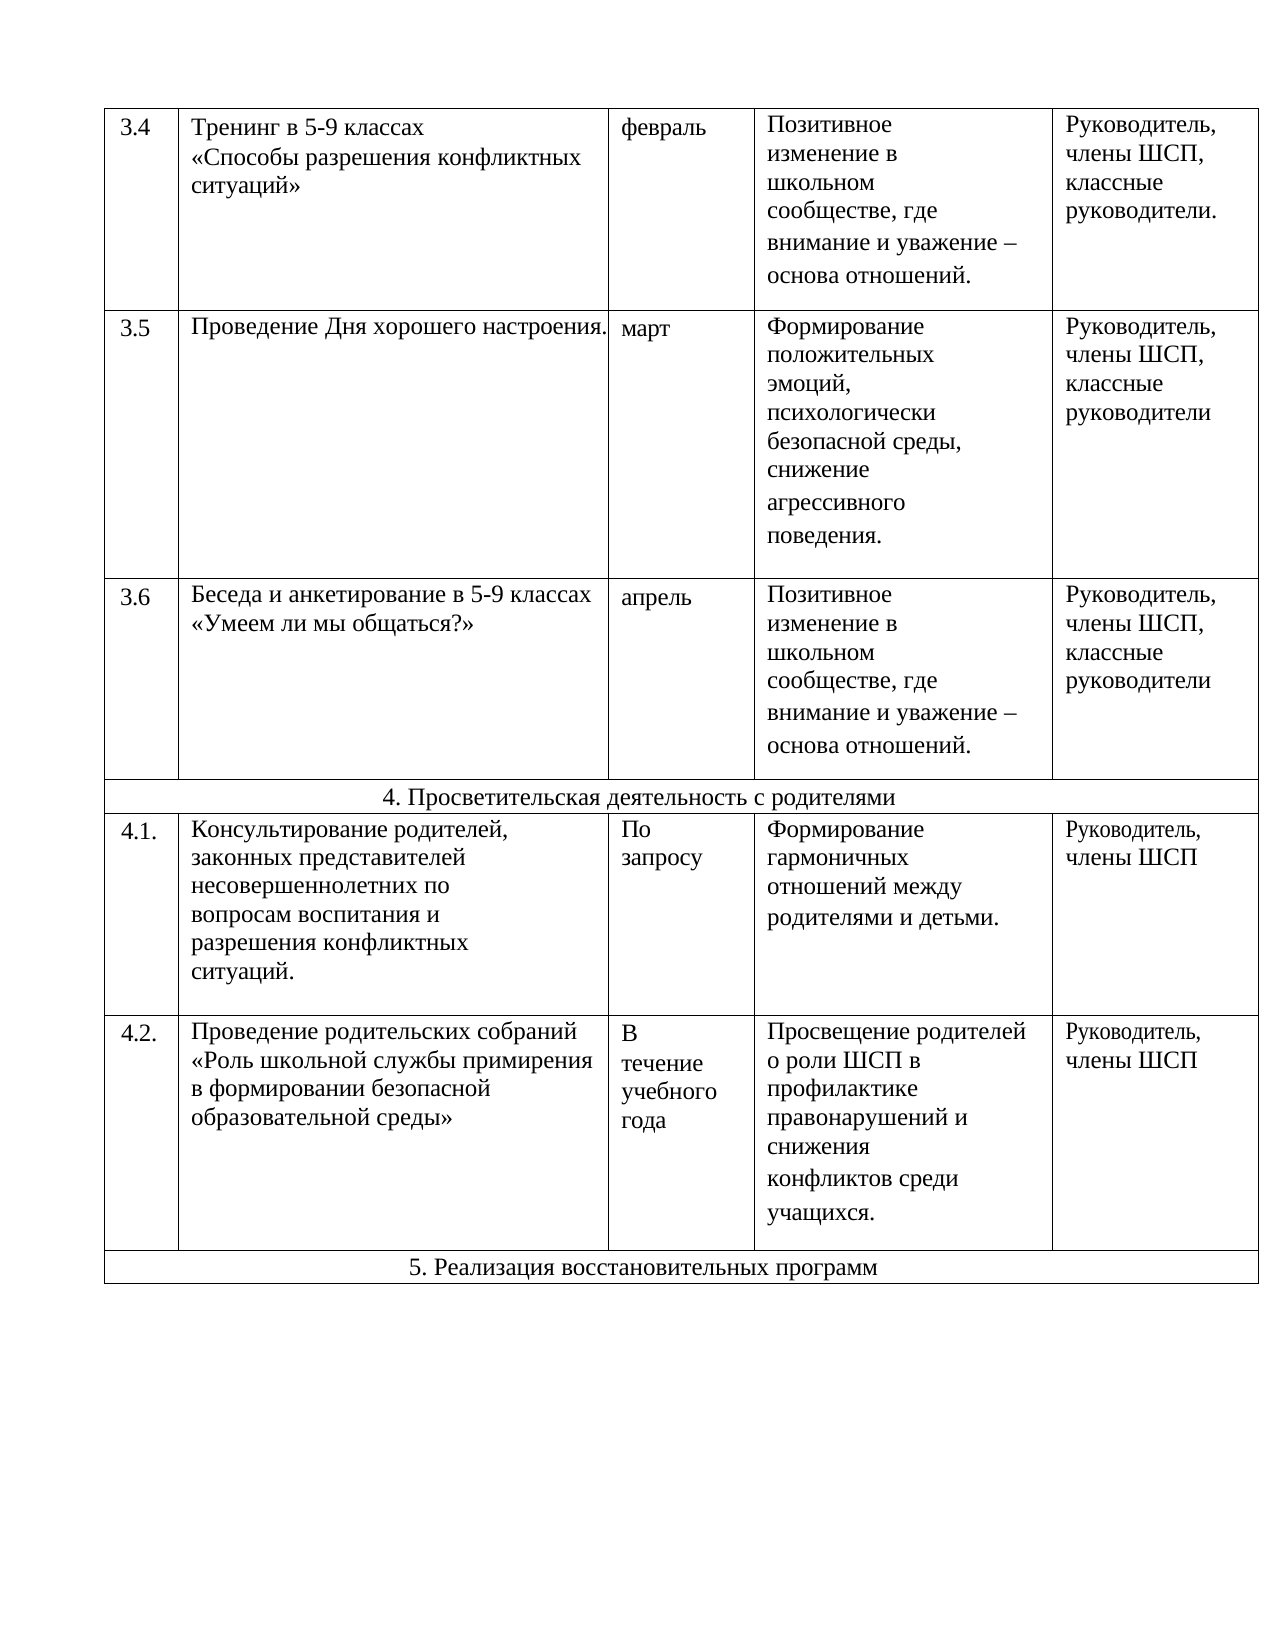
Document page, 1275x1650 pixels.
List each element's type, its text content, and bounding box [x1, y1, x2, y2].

table_header 3.4 [105, 109, 178, 310]
table_cell 3.6 [105, 579, 178, 779]
table_cell Просвещение родителей о роли ШСП в профилактике правонарушений и снижения конфликтов среди учащихся. [755, 1016, 1052, 1250]
table_cell 5. Реализация восстановительных программ [105, 1251, 1258, 1283]
table_cell Руководитель, члены ШСП, классные руководители [1053, 579, 1258, 779]
table_cell Проведение родительских собраний «Роль школьной службы примирения в формировании безопасной образовательной среды» [179, 1016, 608, 1250]
table_header Позитивное изменение в школьном сообществе, где внимание и уважение – основа отношений. [755, 109, 1052, 310]
table_cell Руководитель, члены ШСП [1053, 1016, 1258, 1250]
table_cell 3.5 [105, 311, 178, 578]
table_cell Руководитель, члены ШСП, классные руководители [1053, 311, 1258, 578]
table_cell Формирование гармоничных отношений между родителями и детьми. [755, 814, 1052, 1015]
table_header февраль [609, 109, 754, 310]
table_header Тренинг в 5-9 классах «Способы разрешения конфликтных ситуаций» [179, 109, 608, 310]
table_cell Формирование положительных эмоций, психологически безопасной среды, снижение агрессивного поведения. [755, 311, 1052, 578]
table_cell март [609, 311, 754, 578]
table_cell В течение учебного года [609, 1016, 754, 1250]
table_cell 4. Просветительская деятельность с родителями [105, 780, 1258, 813]
table_header Руководитель, члены ШСП, классные руководители. [1053, 109, 1258, 310]
table_cell По запросу [609, 814, 754, 1015]
table_cell Проведение Дня хорошего настроения. [179, 311, 608, 578]
table_cell 4.2. [105, 1016, 178, 1250]
table_cell Позитивное изменение в школьном сообществе, где внимание и уважение – основа отношений. [755, 579, 1052, 779]
table_cell Беседа и анкетирование в 5-9 классах «Умеем ли мы общаться?» [179, 579, 608, 779]
table_cell 4.1. [105, 814, 178, 1015]
table_cell апрель [609, 579, 754, 779]
table_cell Руководитель, члены ШСП [1053, 814, 1258, 1015]
table_cell Консультирование родителей, законных представителей несовершеннолетних по вопросам воспитания и разрешения конфликтных ситуаций. [179, 814, 608, 1015]
